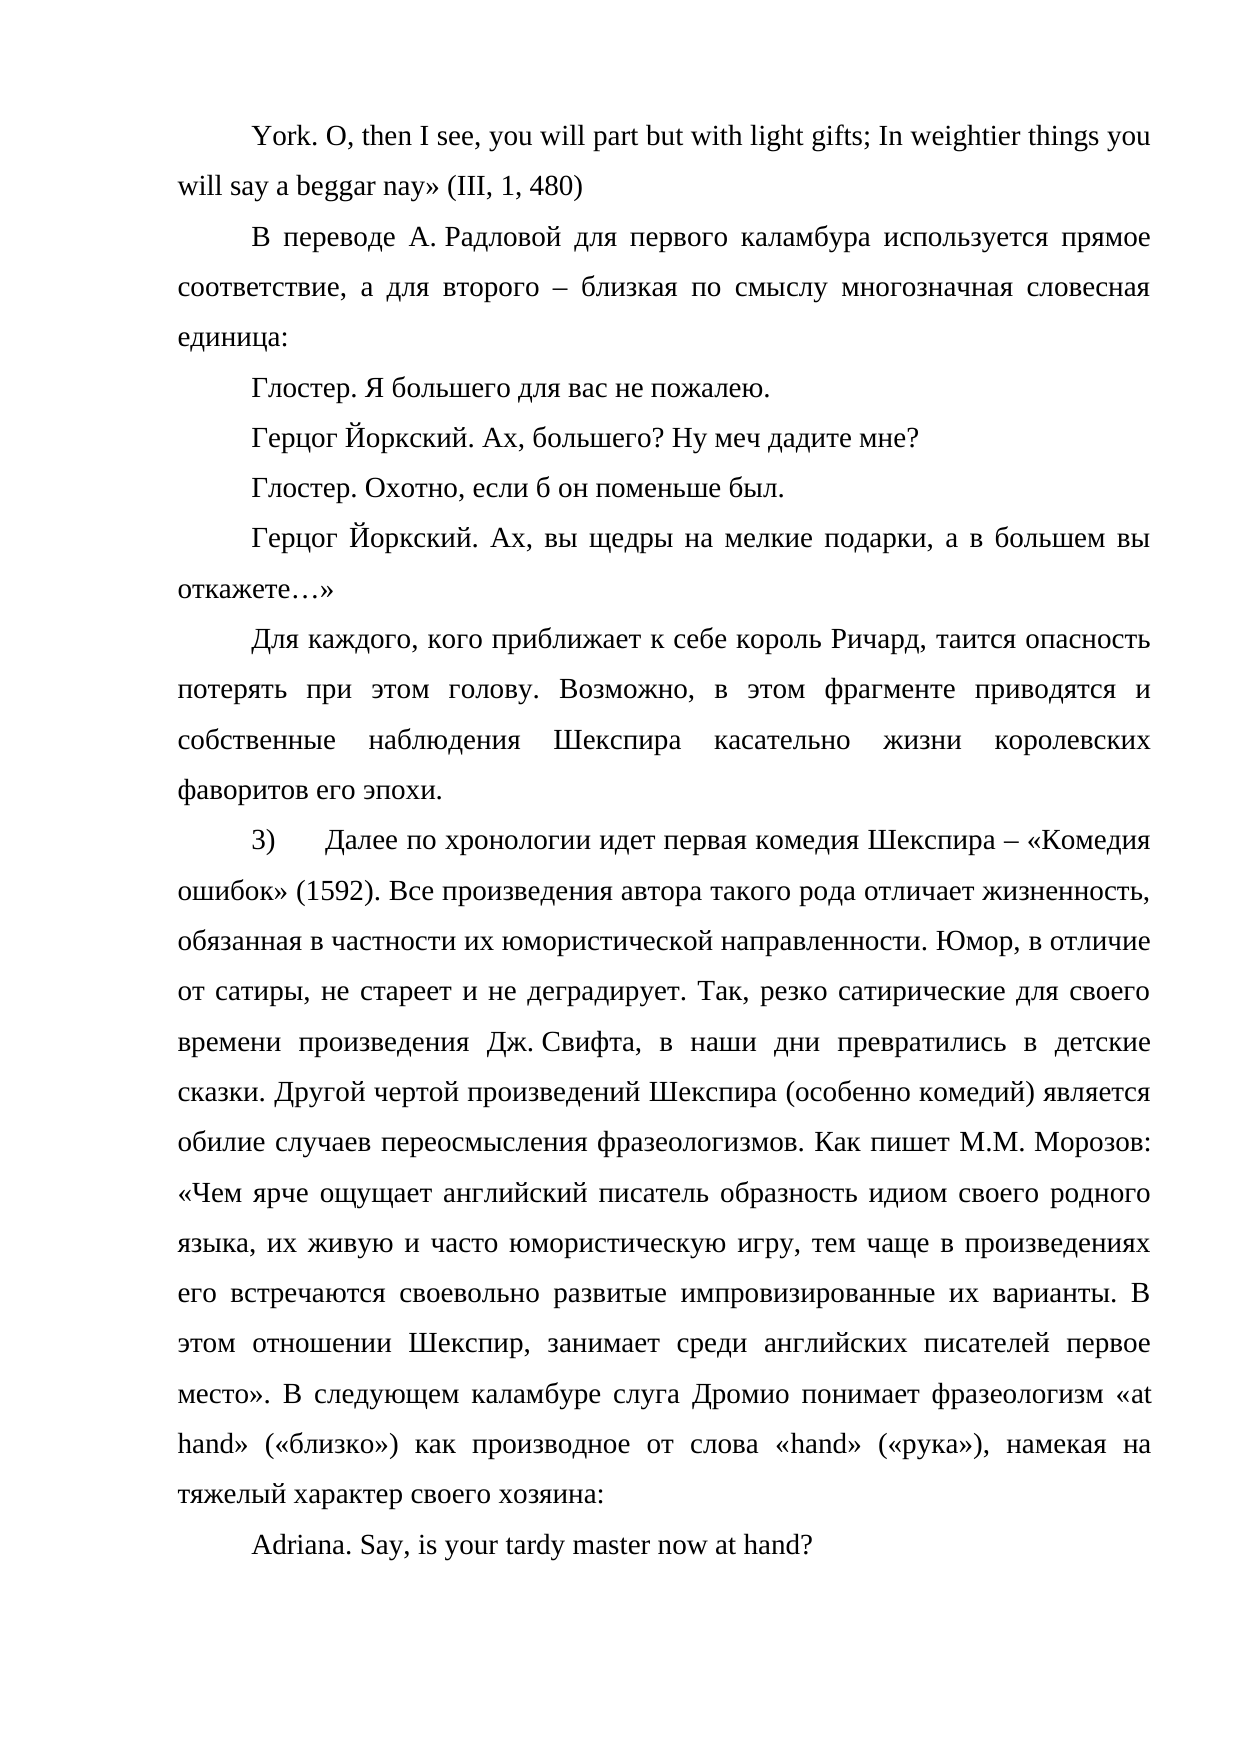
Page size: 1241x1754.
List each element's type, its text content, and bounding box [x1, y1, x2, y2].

text Герцог Йоркский. Ах, большего? Ну меч дадите мне? [177, 420, 1152, 453]
text Герцог Йоркский. Ах, вы щедры на мелкие подарки, а в большем вы откажете…» [177, 521, 1152, 604]
text Adriana. Say, is your tardy master now at hand? [177, 1527, 1152, 1560]
text В переводе А. Радловой для первого каламбура используется прямое соответствие, а для второго – близкая по смыслу многозначная словесная единица: [177, 219, 1152, 353]
text Для каждого, кого приближает к себе король Ричард, таится опасность потерять при этом голову. Возможно, в этом фрагменте приводятся и собственные наблюдения Шекспира касательно жизни королевских фаворитов его эпохи. [177, 621, 1152, 806]
text Глостер. Я большего для вас не пожалею. [177, 370, 1152, 403]
list Далее по хронологии идет первая комедия Шекспира – «Комедия ошибок» (1592). Все произведения автора такого рода отличает жизненность, обязанная в частности их юмористической направленности. Юмор, в отличие от сатиры, не стареет и не деградирует. Так, резко сатирические для своего времени произведения Дж. Свифта, в наши дни превратились в детские сказки. Другой чертой произведений Шекспира (особенно комедий) является обилие случаев переосмысления фразеологизмов. Как пишет М.М. Морозов: «Чем ярче ощущает английский писатель образность идиом своего родного языка, их живую и часто юмористическую игру, тем чаще в произведениях его встречаются своевольно развитые импровизированные их варианты. В этом отношении Шекспир, занимает среди английских писателей первое место». В следующем каламбуре слуга Дромио понимает фразеологизм «at hand» («близко») как производное от слова «hand» («рука»), намекая на тяжелый характер своего хозяина: [177, 822, 1152, 1510]
text Глостер. Охотно, если б он поменьше был. [177, 470, 1152, 504]
text York. O, then I see, you will part but with light gifts; In weightier things you will say a beggar nay» (III, 1, 480) [177, 118, 1152, 202]
